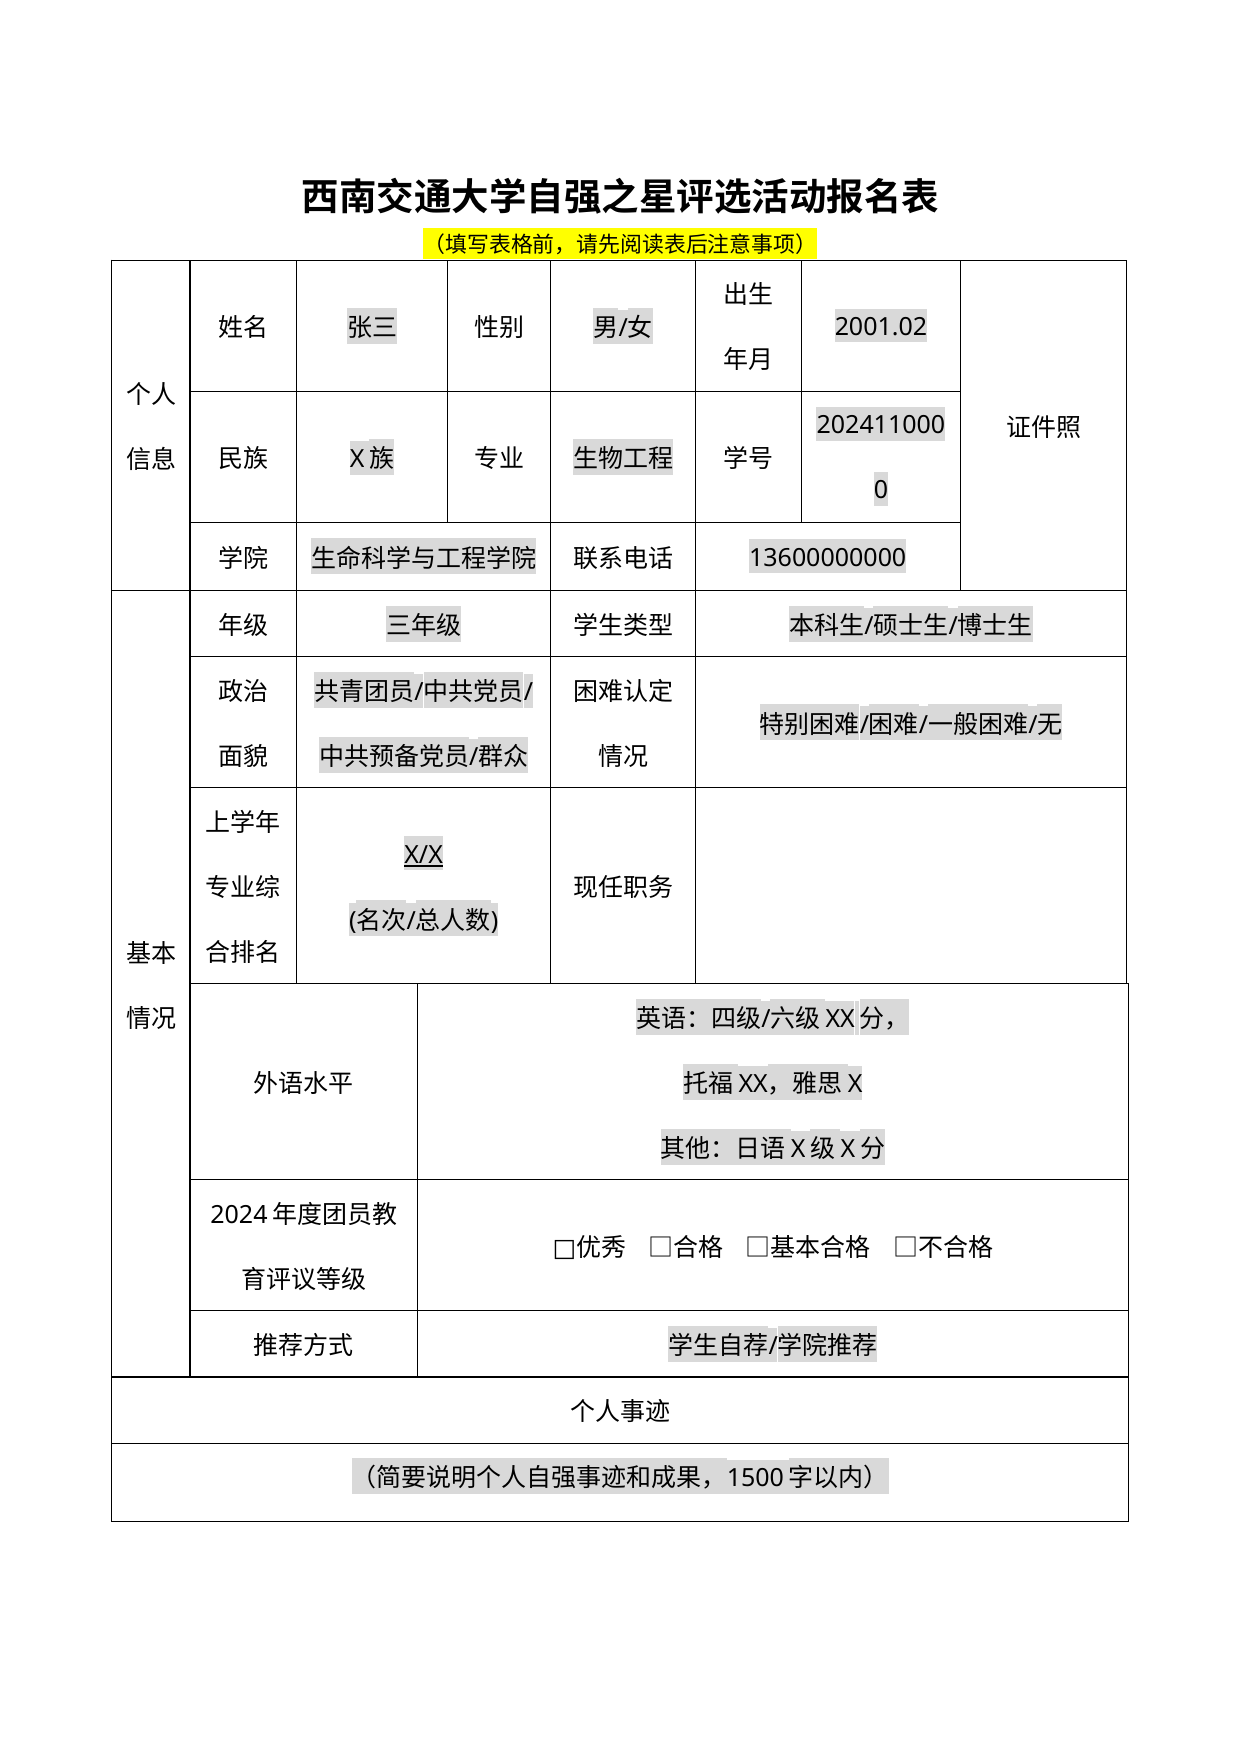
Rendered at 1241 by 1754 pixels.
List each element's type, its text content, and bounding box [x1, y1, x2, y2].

table_header 姓名 [191, 261, 296, 391]
table_header 出生 年月 [696, 261, 801, 391]
table_header 张三 [297, 261, 447, 391]
table_cell 三年级 [297, 591, 550, 656]
table_cell 个人事迹 [112, 1378, 1128, 1442]
table_cell 外语水平 [191, 984, 417, 1179]
table_header 2001.02 [802, 261, 960, 391]
table_cell 生命科学与工程学院 [297, 523, 550, 590]
table_cell 联系电话 [551, 523, 695, 590]
table_cell X/X (名次/总人数) [297, 788, 550, 983]
table_cell 特别困难/困难/一般困难/无 [696, 657, 1126, 787]
table_cell 生物工程 [551, 392, 695, 522]
table_header 男/女 [551, 261, 695, 391]
table_cell □优秀 □合格 □基本合格 □不合格 [418, 1180, 1128, 1310]
table_cell 学号 [696, 392, 801, 522]
table_cell 基本 情况 [112, 591, 189, 1376]
table_cell 现任职务 [551, 788, 695, 983]
table_header 证件照 [961, 261, 1126, 590]
table_header 性别 [448, 261, 550, 391]
table_cell 学生自荐/学院推荐 [418, 1311, 1128, 1376]
table_cell 共青团员/中共党员/ 中共预备党员/群众 [297, 657, 550, 787]
table_cell 2024年度团员教育评议等级 [191, 1180, 417, 1310]
table_header 个人信息 [112, 261, 189, 590]
table_cell X族 [297, 392, 447, 522]
table_cell 年级 [191, 591, 296, 656]
text 西南交通大学自强之星评选活动报名表 [187, 162, 1053, 227]
table_cell 英语：四级/六级XX分， 托福XX，雅思X 其他：日语X级X分 [418, 984, 1128, 1179]
table_cell 学院 [191, 523, 296, 590]
table_cell 专业 [448, 392, 550, 522]
table_cell 2024110000 [802, 392, 960, 522]
table_cell 民族 [191, 392, 296, 522]
text （填写表格前，请先阅读表后注意事项） [187, 227, 1053, 259]
table_cell 政治 面貌 [191, 657, 296, 787]
table_cell 困难认定情况 [551, 657, 695, 787]
table_cell 本科生/硕士生/博士生 [696, 591, 1126, 656]
table_cell [696, 788, 1126, 983]
table_cell 学生类型 [551, 591, 695, 656]
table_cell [112, 1444, 1128, 1521]
table_cell 推荐方式 [191, 1311, 417, 1376]
table_cell 上学年专业综合排名 [191, 788, 296, 983]
table_cell 13600000000 [696, 523, 960, 590]
